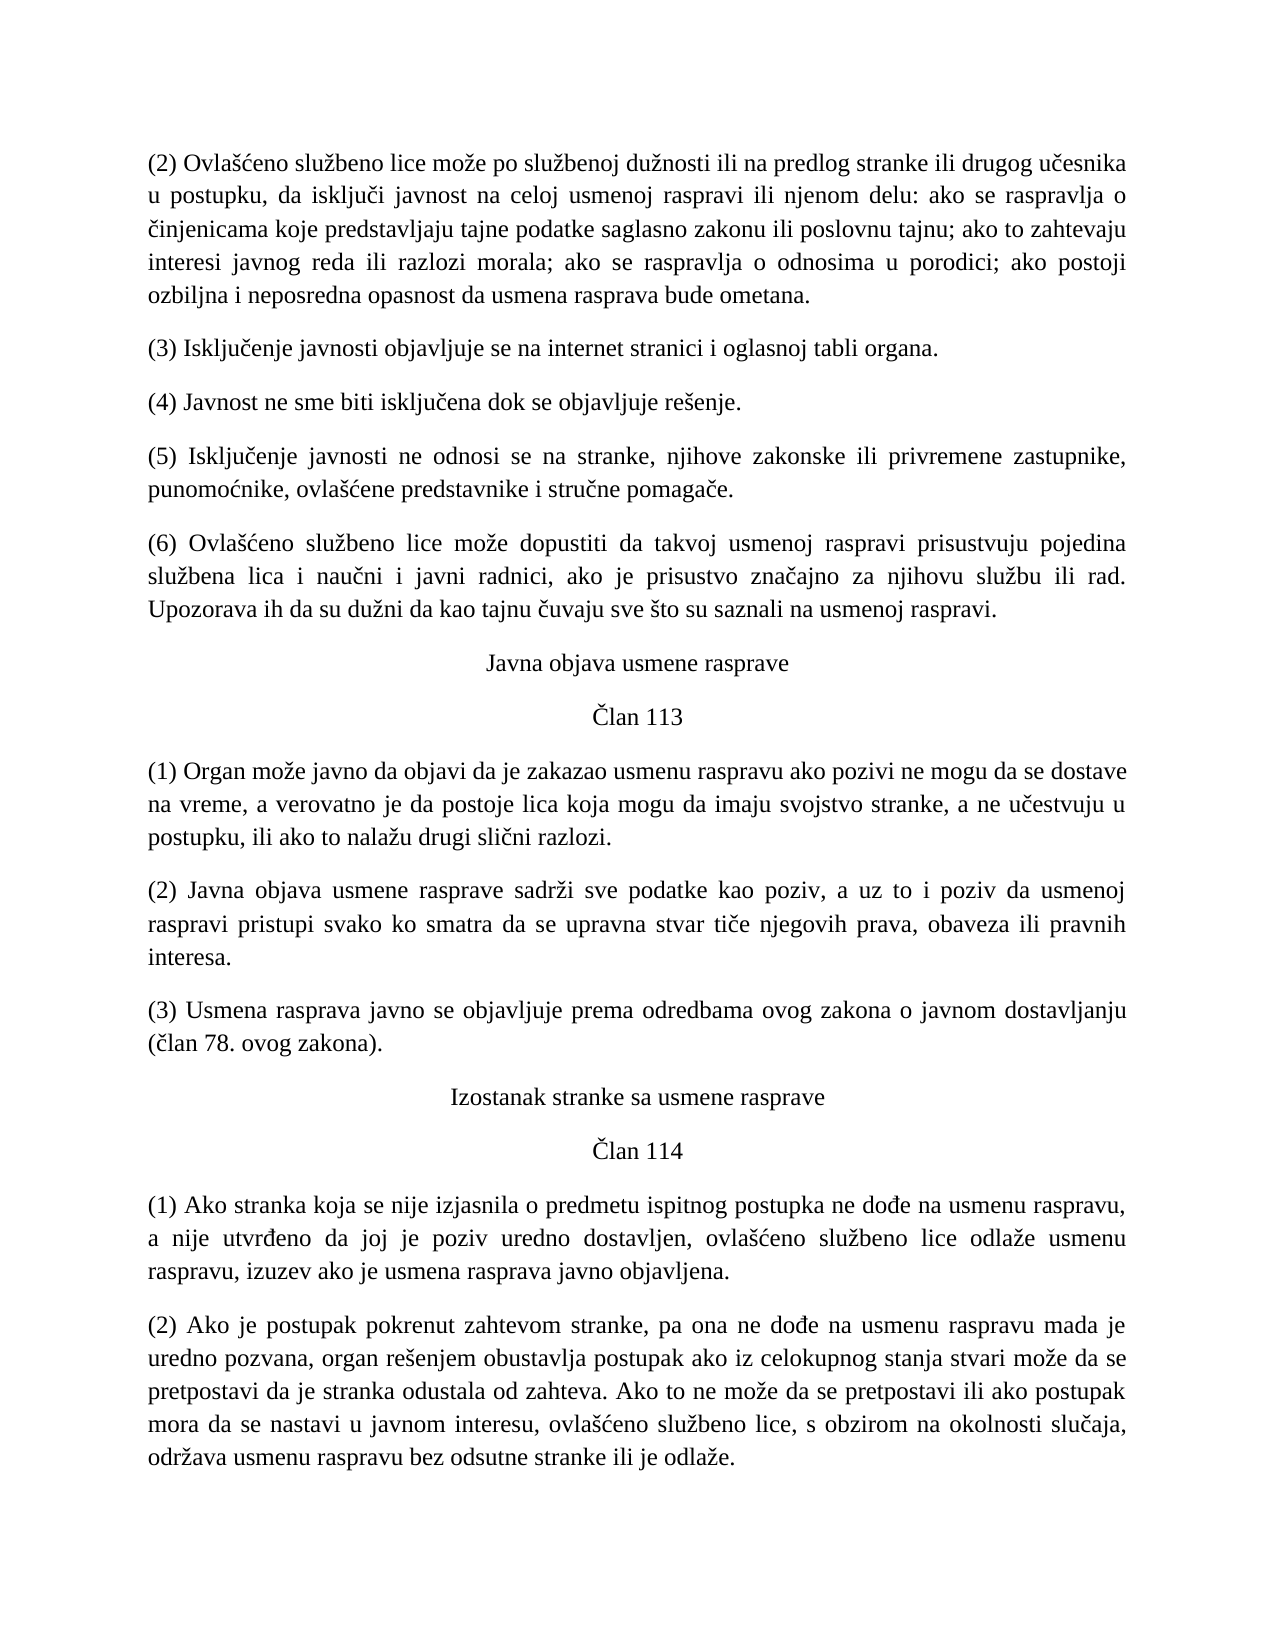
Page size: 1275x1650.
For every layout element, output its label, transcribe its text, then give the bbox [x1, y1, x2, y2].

text (4) Javnost ne sme biti isključena dok se objavljuje rešenje. [148, 387, 1127, 416]
text (5) Isključenje javnosti ne odnosi se na stranke, njihove zakonske ili privremene zastupnike, punomoćnike, ovlašćene predstavnike i stručne pomagače. [148, 441, 1127, 503]
text (1) Ako stranka koja se nije izjasnila o predmetu ispitnog postupka ne dođe na usmenu raspravu, a nije utvrđeno da joj je poziv uredno dostavljen, ovlašćeno službeno lice odlaže usmenu raspravu, izuzev ako je usmena rasprava javno objavljena. [148, 1190, 1127, 1285]
text (2) Ako je postupak pokrenut zahtevom stranke, pa ona ne dođe na usmenu raspravu mada je uredno pozvana, organ rešenjem obustavlja postupak ako iz celokupnog stanja stvari može da se pretpostavi da je stranka odustala od zahteva. Ako to ne može da se pretpostavi ili ako postupak mora da se nastavi u javnom interesu, ovlašćeno službeno lice, s obzirom na okolnosti slučaja, održava usmenu raspravu bez odsutne stranke ili je odlaže. [148, 1310, 1127, 1471]
text (1) Organ može javno da objavi da je zakazao usmenu raspravu ako pozivi ne mogu da se dostave na vreme, a verovatno je da postoje lica koja mogu da imaju svojstvo stranke, a ne učestvuju u postupku, ili ako to nalažu drugi slični razlozi. [148, 756, 1127, 851]
text Član 113 [148, 702, 1127, 731]
text (3) Usmena rasprava javno se objavljuje prema odredbama ovog zakona o javnom dostavljanju (član 78. ovog zakona). [148, 996, 1127, 1057]
text (6) Ovlašćeno službeno lice može dopustiti da takvoj usmenoj raspravi prisustvuju pojedina službena lica i naučni i javni radnici, ako je prisustvo značajno za njihovu službu ili rad. Upozorava ih da su dužni da kao tajnu čuvaju sve što su saznali na usmenoj raspravi. [148, 528, 1127, 623]
text (2) Javna objava usmene rasprave sadrži sve podatke kao poziv, a uz to i poziv da usmenoj raspravi pristupi svako ko smatra da se upravna stvar tiče njegovih prava, obaveza ili pravnih interesa. [148, 876, 1127, 970]
text Izostanak stranke sa usmene rasprave [148, 1082, 1127, 1111]
text Član 114 [148, 1136, 1127, 1165]
text Javna objava usmene rasprave [148, 648, 1127, 677]
text (3) Isključenje javnosti objavljuje se na internet stranici i oglasnoj tabli organa. [148, 333, 1127, 362]
text (2) Ovlašćeno službeno lice može po službenoj dužnosti ili na predlog stranke ili drugog učesnika u postupku, da isključi javnost na celoj usmenoj raspravi ili njenom delu: ako se raspravlja o činjenicama koje predstavljaju tajne podatke saglasno zakonu ili poslovnu tajnu; ako to zahtevaju interesi javnog reda ili razlozi morala; ako se raspravlja o odnosima u porodici; ako postoji ozbiljna i neposredna opasnost da usmena rasprava bude ometana. [148, 148, 1127, 308]
